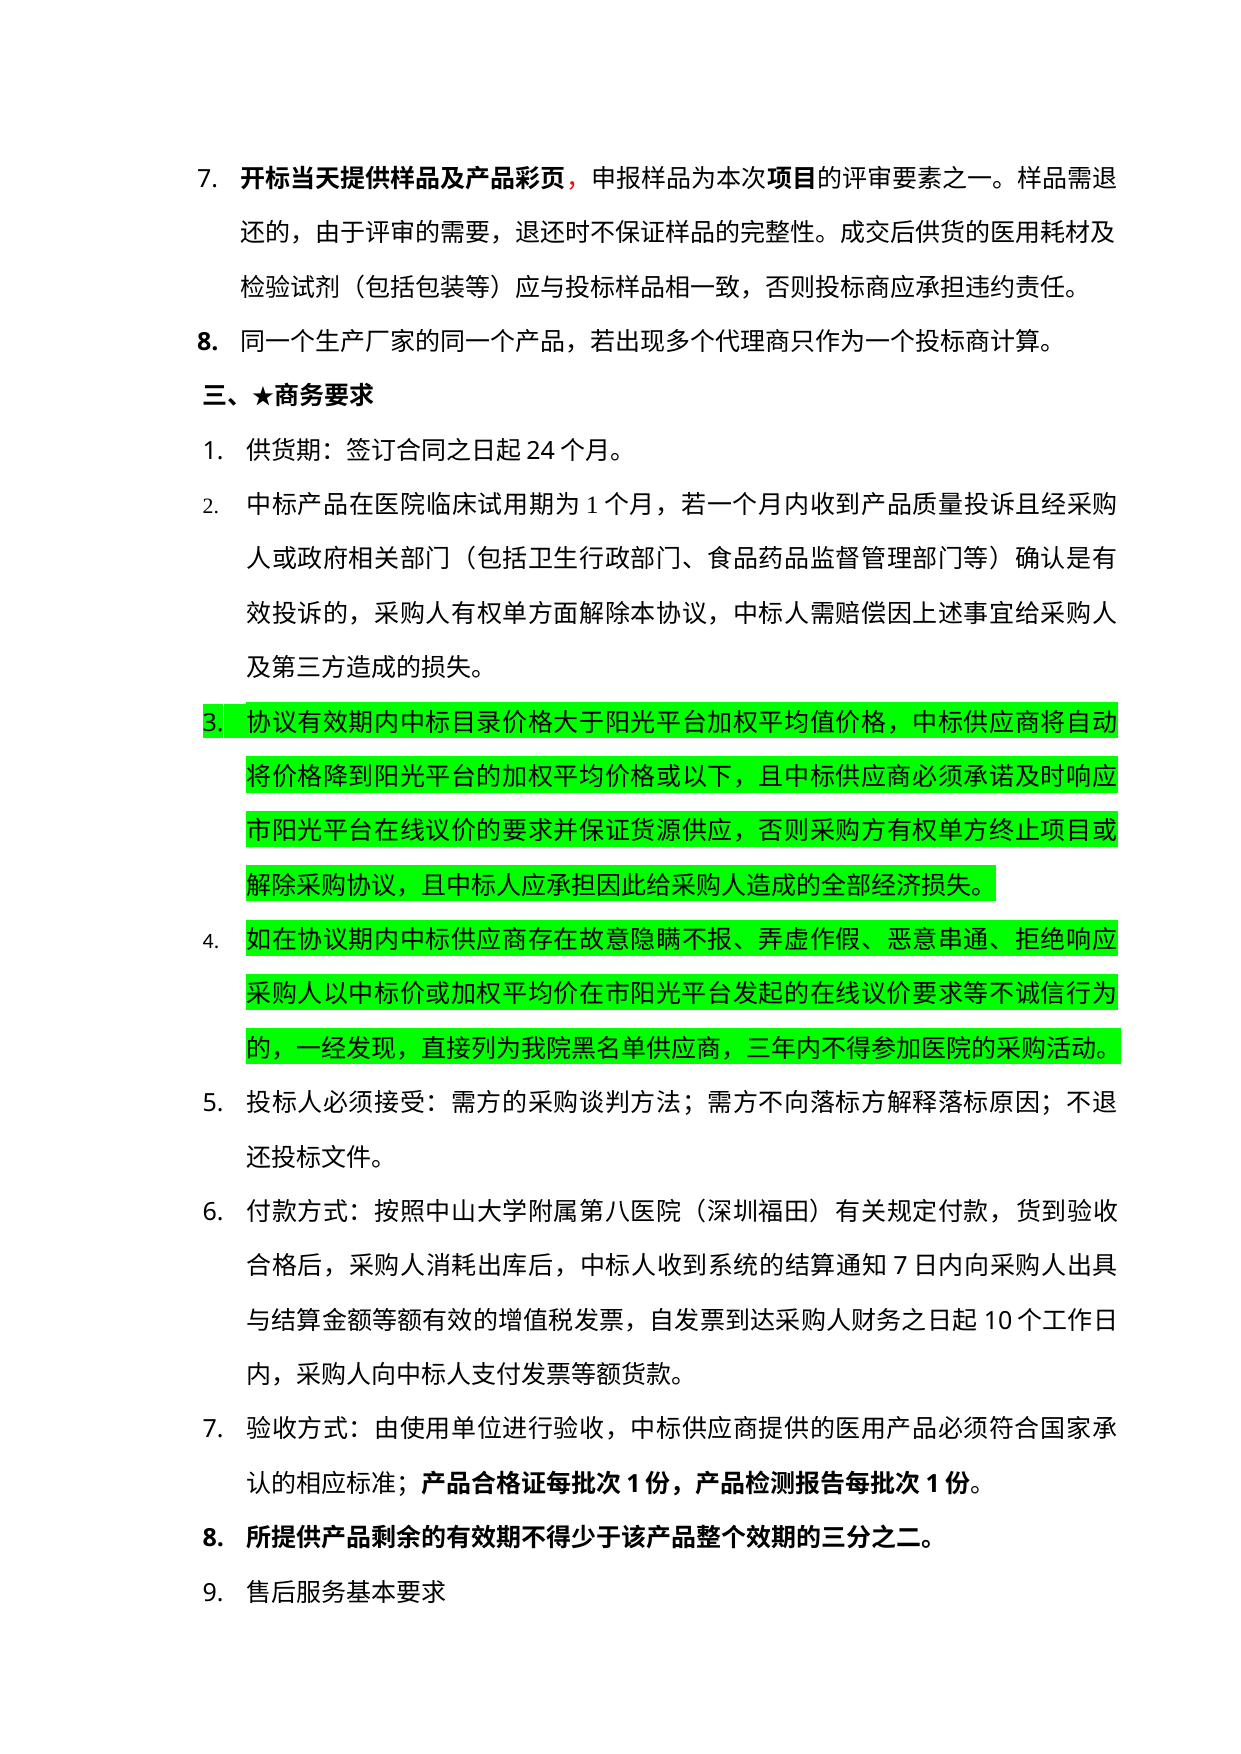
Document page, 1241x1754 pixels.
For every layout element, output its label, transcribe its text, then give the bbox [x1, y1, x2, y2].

list 同一个生产厂家的同一个产品，若出现多个代理商只作为一个投标商计算。 [197, 321, 1118, 358]
list 供货期：签订合同之日起24个月。 [202, 430, 1118, 466]
list 协议有效期内中标目录价格大于阳光平台加权平均值价格，中标供应商将自动将价格降到阳光平台的加权平均价格或以下，且中标供应商必须承诺及时响应市阳光平台在线议价的要求并保证货源供应，否则采购方有权单方终止项目或解除采购协议，且中标人应承担因此给采购人造成的全部经济损失。 [202, 702, 1118, 901]
list 付款方式：按照中山大学附属第八医院（深圳福田）有关规定付款，货到验收合格后，采购人消耗出库后，中标人收到系统的结算通知7日内向采购人出具与结算金额等额有效的增值税发票，自发票到达采购人财务之日起 10个工作日内，采购人向中标人支付发票等额货款。 [202, 1191, 1118, 1391]
list 三、★商务要求 [202, 376, 1118, 412]
list 如在协议期内中标供应商存在故意隐瞒不报、弄虚作假、恶意串通、拒绝响应采购人以中标价或加权平均价在市阳光平台发起的在线议价要求等不诚信行为的，一经发现，直接列为我院黑名单供应商，三年内不得参加医院的采购活动。 [202, 919, 1118, 1064]
list 开标当天提供样品及产品彩页，申报样品为本次项目的评审要素之一。样品需退还的，由于评审的需要，退还时不保证样品的完整性。成交后供货的医用耗材及检验试剂（包括包装等）应与投标样品相一致，否则投标商应承担违约责任。 [197, 158, 1118, 303]
list 中标产品在医院临床试用期为1个月，若一个月内收到产品质量投诉且经采购人或政府相关部门（包括卫生行政部门、食品药品监督管理部门等）确认是有效投诉的，采购人有权单方面解除本协议，中标人需赔偿因上述事宜给采购人及第三方造成的损失。 [202, 484, 1118, 684]
list 售后服务基本要求 [202, 1572, 1118, 1608]
list 所提供产品剩余的有效期不得少于该产品整个效期的三分之二。 [202, 1518, 1118, 1554]
list 投标人必须接受：需方的采购谈判方法；需方不向落标方解释落标原因；不退还投标文件。 [202, 1083, 1118, 1173]
list 验收方式：由使用单位进行验收，中标供应商提供的医用产品必须符合国家承认的相应标准；产品合格证每批次1份，产品检测报告每批次1份。 [202, 1409, 1118, 1499]
